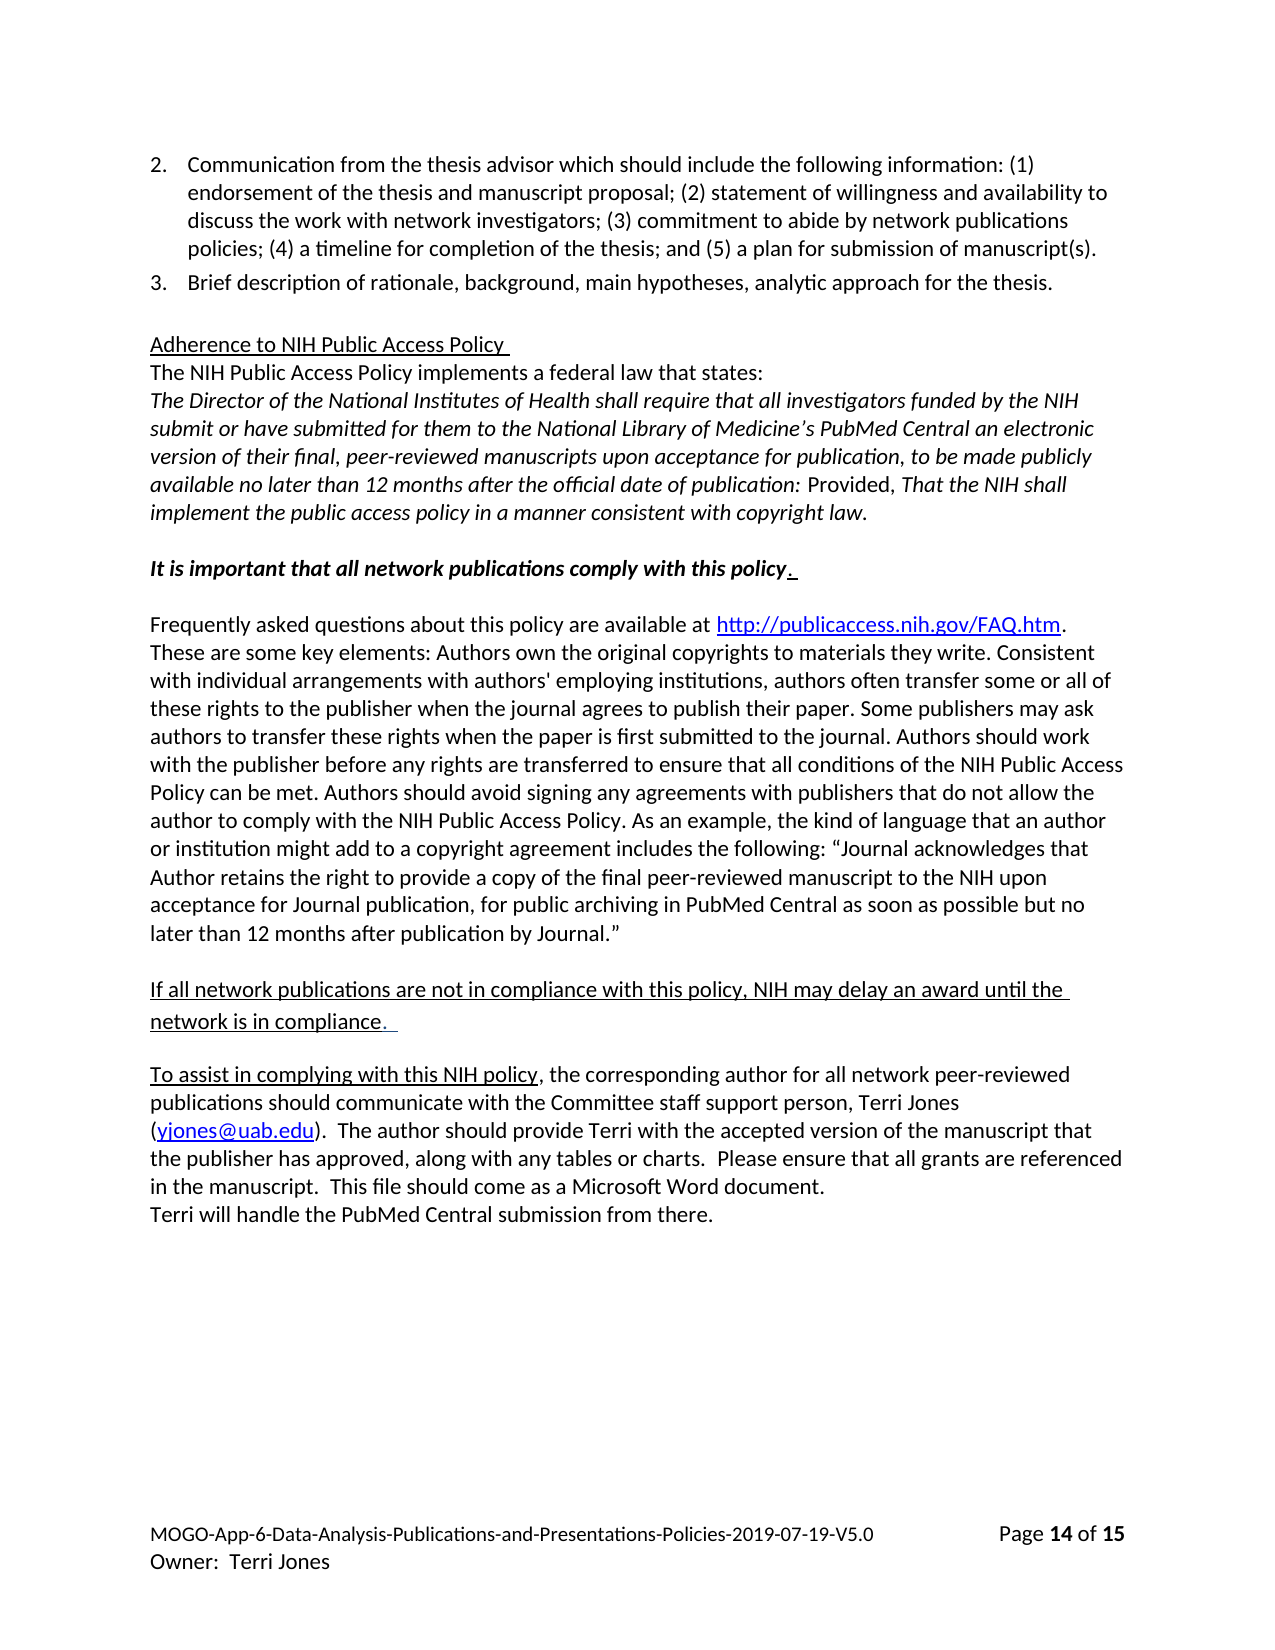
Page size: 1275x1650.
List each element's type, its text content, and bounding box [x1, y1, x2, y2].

text Frequently asked questions about this policy are available at http://publicaccess.nih.gov/FAQ.htm. These are some key elements: Authors own the original copyrights to materials they write. Consistent with individual arrangements with authors' employing institutions, authors often transfer some or all of these rights to the publisher when the journal agrees to publish their paper. Some publishers may ask authors to transfer these rights when the paper is first submitted to the journal. Authors should work with the publisher before any rights are transferred to ensure that all conditions of the NIH Public Access Policy can be met. Authors should avoid signing any agreements with publishers that do not allow the author to comply with the NIH Public Access Policy. As an example, the kind of language that an author or institution might add to a copyright agreement includes the following: “Journal acknowledges that Author retains the right to provide a copy of the final peer-reviewed manuscript to the NIH upon acceptance for Journal publication, for public archiving in PubMed Central as soon as possible but no later than 12 months after publication by Journal.” [150, 610, 1125, 947]
list Communication from the thesis advisor which should include the following information: (1) endorsement of the thesis and manuscript proposal; (2) statement of willingness and availability to discuss the work with network investigators; (3) commitment to abide by network publications policies; (4) a timeline for completion of the thesis; and (5) a plan for submission of manuscript(s). [150, 150, 1125, 262]
text It is important that all network publications comply with this policy. [150, 554, 1125, 582]
text The NIH Public Access Policy implements a federal law that states: [150, 358, 1125, 386]
text If all network publications are not in compliance with this policy, NIH may delay an award until the network is in compliance. [150, 975, 1125, 1035]
text Adherence to NIH Public Access Policy [150, 330, 1125, 358]
text The Director of the National Institutes of Health shall require that all investigators funded by the NIH submit or have submitted for them to the National Library of Medicine’s PubMed Central an electronic version of their final, peer-reviewed manuscripts upon acceptance for publication, to be made publicly available no later than 12 months after the official date of publication: Provided, That the NIH shall implement the public access policy in a manner consistent with copyright law. [150, 386, 1125, 526]
list Brief description of rationale, background, main hypotheses, analytic approach for the thesis. [150, 268, 1125, 296]
text To assist in complying with this NIH policy, the corresponding author for all network peer-reviewed publications should communicate with the Committee staff support person, Terri Jones (yjones@uab.edu). The author should provide Terri with the accepted version of the manuscript that the publisher has approved, along with any tables or charts. Please ensure that all grants are referenced in the manuscript. This file should come as a Microsoft Word document. Terri will handle the PubMed Central submission from there. [150, 1060, 1125, 1228]
